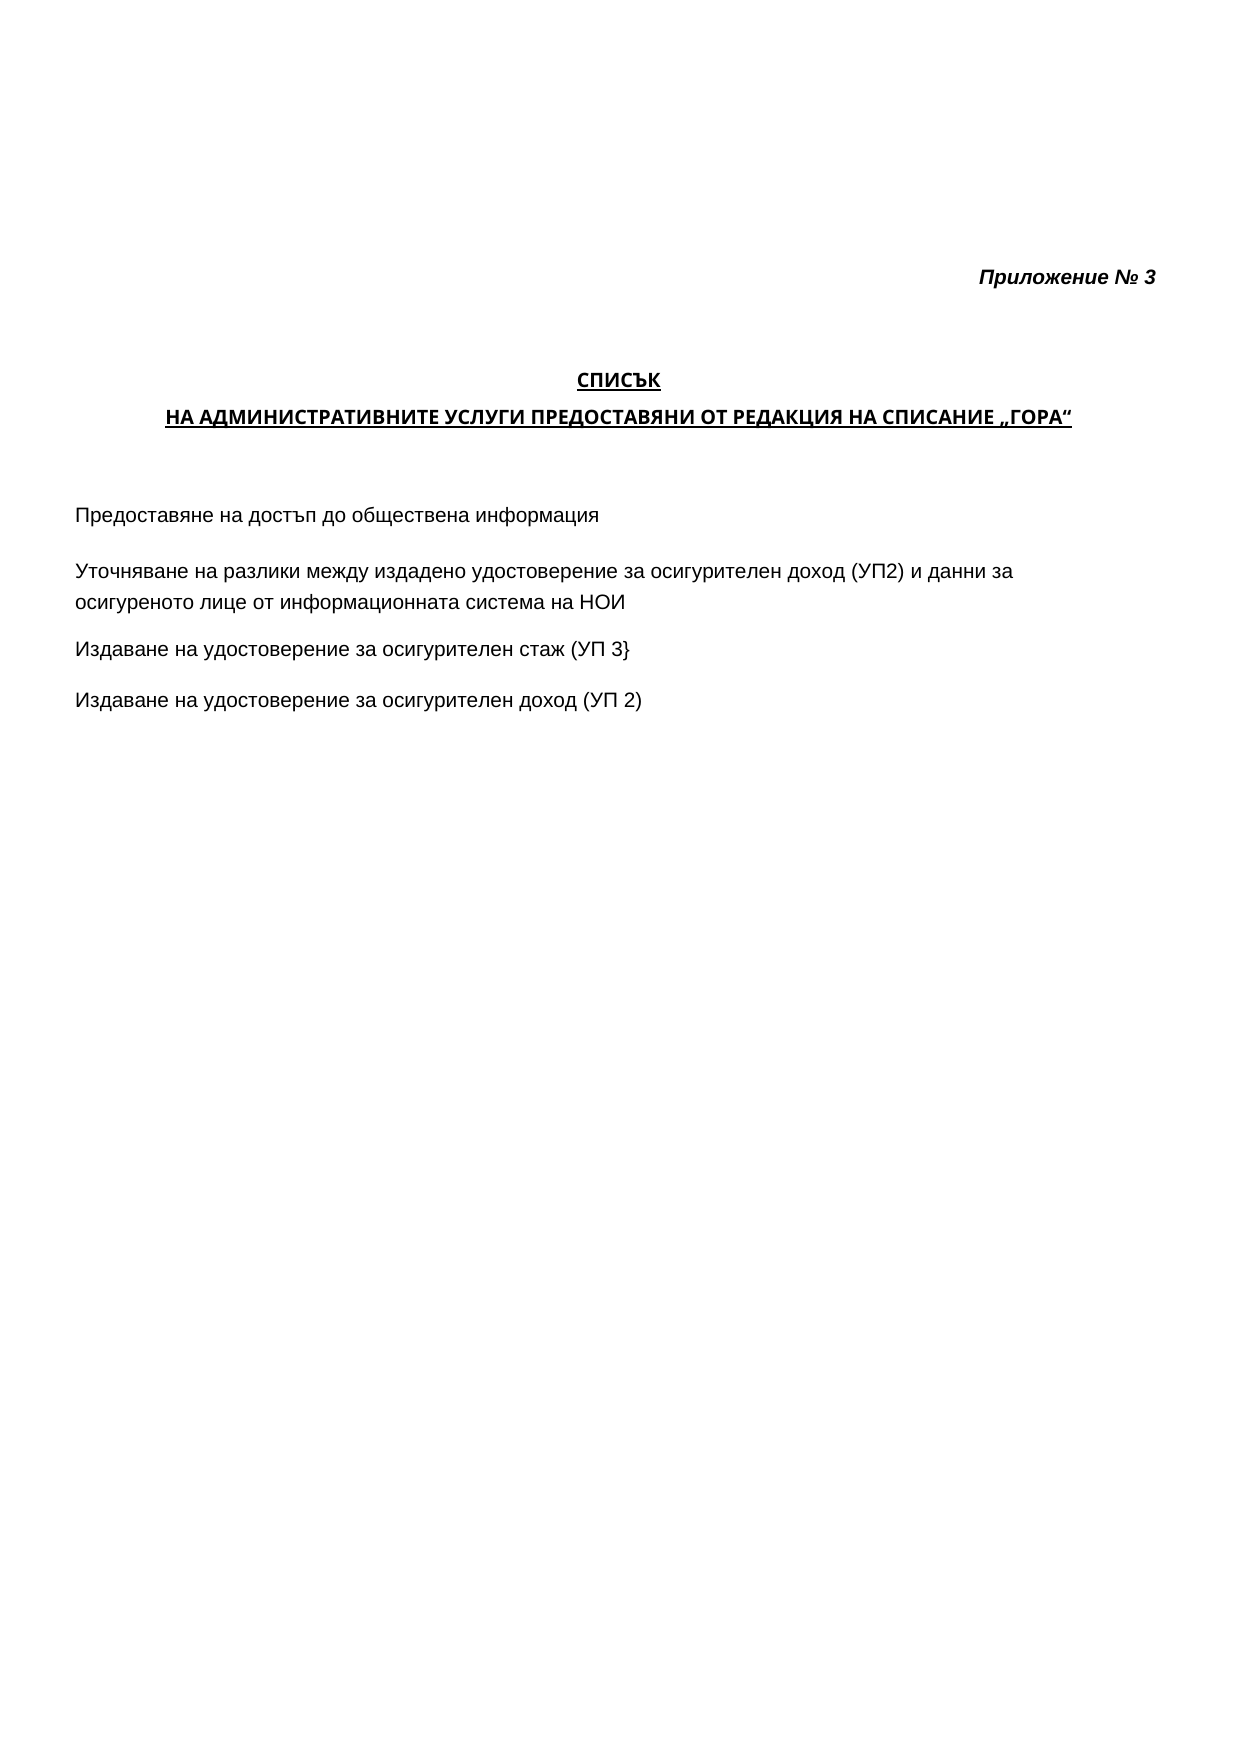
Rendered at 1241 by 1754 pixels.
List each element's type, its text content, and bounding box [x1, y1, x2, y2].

text Приложение № 3 [31, 268, 1156, 289]
text Издаване на удостоверение за осигурителен стаж (УП 3} [75, 615, 1174, 667]
text СПИСЪК [62, 358, 1174, 395]
text Издаване на удостоверение за осигурителен доход (УП 2) [75, 667, 1174, 718]
text НА АДМИНИСТРАТИВНИТЕ УСЛУГИ ПРЕДОСТАВЯНИ ОТ РЕДАКЦИЯ НА СПИСАНИЕ „ГОРА“ [62, 395, 1174, 432]
text Предоставяне нa достъп до обществена информация [75, 506, 1174, 527]
text Уточняване на разлики между издадено удостоверение за осигурителен доход (УП2) и данни за осигуреното лице от информационната система на НОИ [75, 553, 1114, 615]
